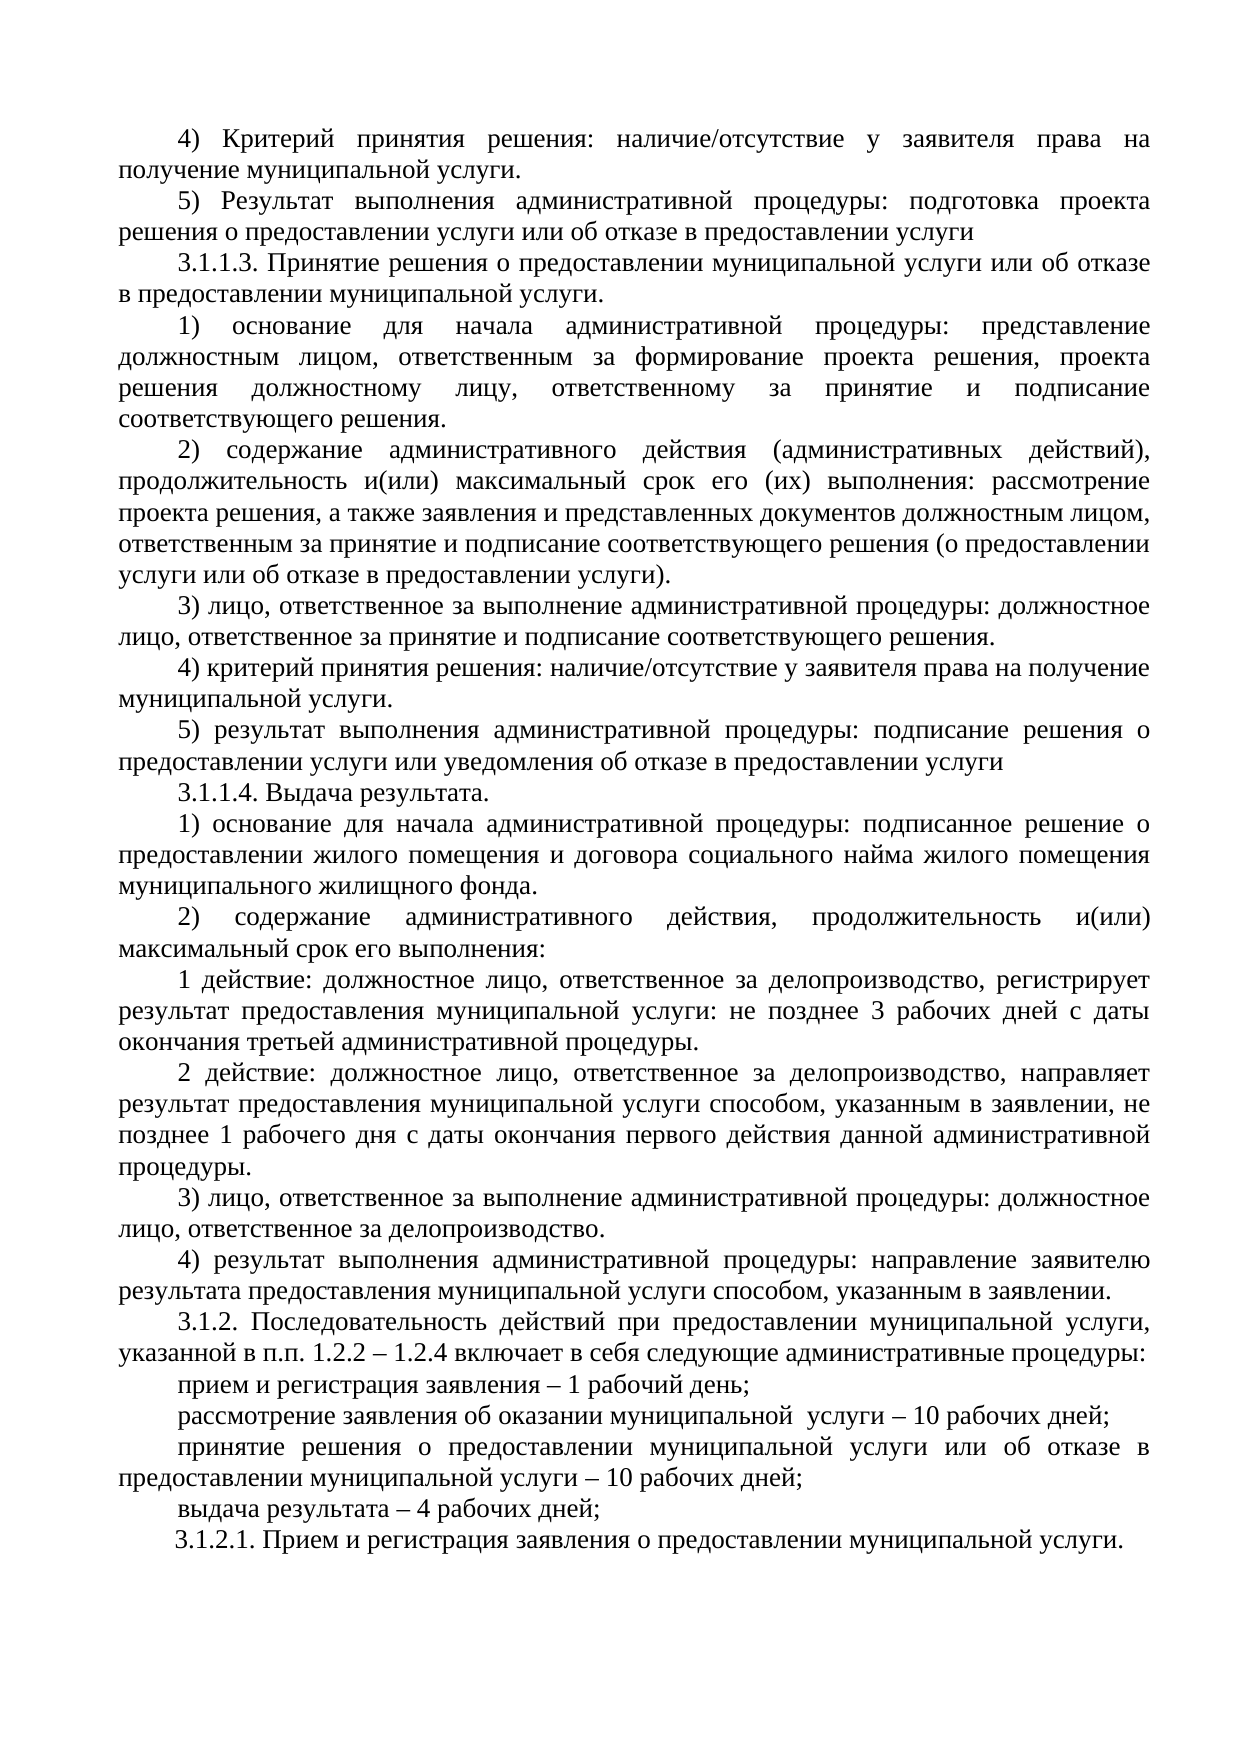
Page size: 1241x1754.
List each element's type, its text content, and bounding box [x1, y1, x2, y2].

text 2) содержание административного действия, продолжительность и(или) максимальный срок его выполнения: [118, 901, 1152, 963]
text 3.1.2.1. Прием и регистрация заявления о предоставлении муниципальной услуги. [118, 1523, 1152, 1554]
text 3) лицо, ответственное за выполнение административной процедуры: должностное лицо, ответственное за делопроизводство. [118, 1181, 1152, 1243]
text 3.1.1.3. Принятие решения о предоставлении муниципальной услуги или об отказе в предоставлении муниципальной услуги. [118, 246, 1152, 309]
text 5) Результат выполнения административной процедуры: подготовка проекта решения о предоставлении услуги или об отказе в предоставлении услуги [118, 184, 1152, 246]
text 1) основание для начала административной процедуры: подписанное решение о предоставлении жилого помещения и договора социального найма жилого помещения муниципального жилищного фонда. [118, 807, 1152, 901]
text 1) основание для начала административной процедуры: представление должностным лицом, ответственным за формирование проекта решения, проекта решения должностному лицу, ответственному за принятие и подписание соответствующего решения. [118, 309, 1152, 433]
text принятие решения о предоставлении муниципальной услуги или об отказе в предоставлении муниципальной услуги – 10 рабочих дней; [118, 1430, 1152, 1492]
text 1 действие: должностное лицо, ответственное за делопроизводство, регистрирует результат предоставления муниципальной услуги: не позднее 3 рабочих дней с даты окончания третьей административной процедуры. [118, 963, 1152, 1056]
text 5) результат выполнения административной процедуры: подписание решения о предоставлении услуги или уведомления об отказе в предоставлении услуги [118, 714, 1152, 776]
text прием и регистрация заявления – 1 рабочий день; [118, 1368, 1152, 1399]
text 3.1.2. Последовательность действий при предоставлении муниципальной услуги, указанной в п.п. 1.2.2 – 1.2.4 включает в себя следующие административные процедуры: [118, 1305, 1152, 1368]
text 2) содержание административного действия (административных действий), продолжительность и(или) максимальный срок его (их) выполнения: рассмотрение проекта решения, а также заявления и представленных документов должностным лицом, ответственным за принятие и подписание соответствующего решения (о предоставлении услуги или об отказе в предоставлении услуги). [118, 433, 1152, 589]
text 4) критерий принятия решения: наличие/отсутствие у заявителя права на получение муниципальной услуги. [118, 651, 1152, 714]
text 4) результат выполнения административной процедуры: направление заявителю результата предоставления муниципальной услуги способом, указанным в заявлении. [118, 1243, 1152, 1305]
text 4) Критерий принятия решения: наличие/отсутствие у заявителя права на получение муниципальной услуги. [118, 122, 1152, 184]
text 2 действие: должностное лицо, ответственное за делопроизводство, направляет результат предоставления муниципальной услуги способом, указанным в заявлении, не позднее 1 рабочего дня с даты окончания первого действия данной административной процедуры. [118, 1056, 1152, 1181]
text 3) лицо, ответственное за выполнение административной процедуры: должностное лицо, ответственное за принятие и подписание соответствующего решения. [118, 589, 1152, 651]
text выдача результата – 4 рабочих дней; [118, 1492, 1152, 1523]
text рассмотрение заявления об оказании муниципальной услуги – 10 рабочих дней; [118, 1399, 1152, 1430]
text 3.1.1.4. Выдача результата. [118, 776, 1152, 807]
